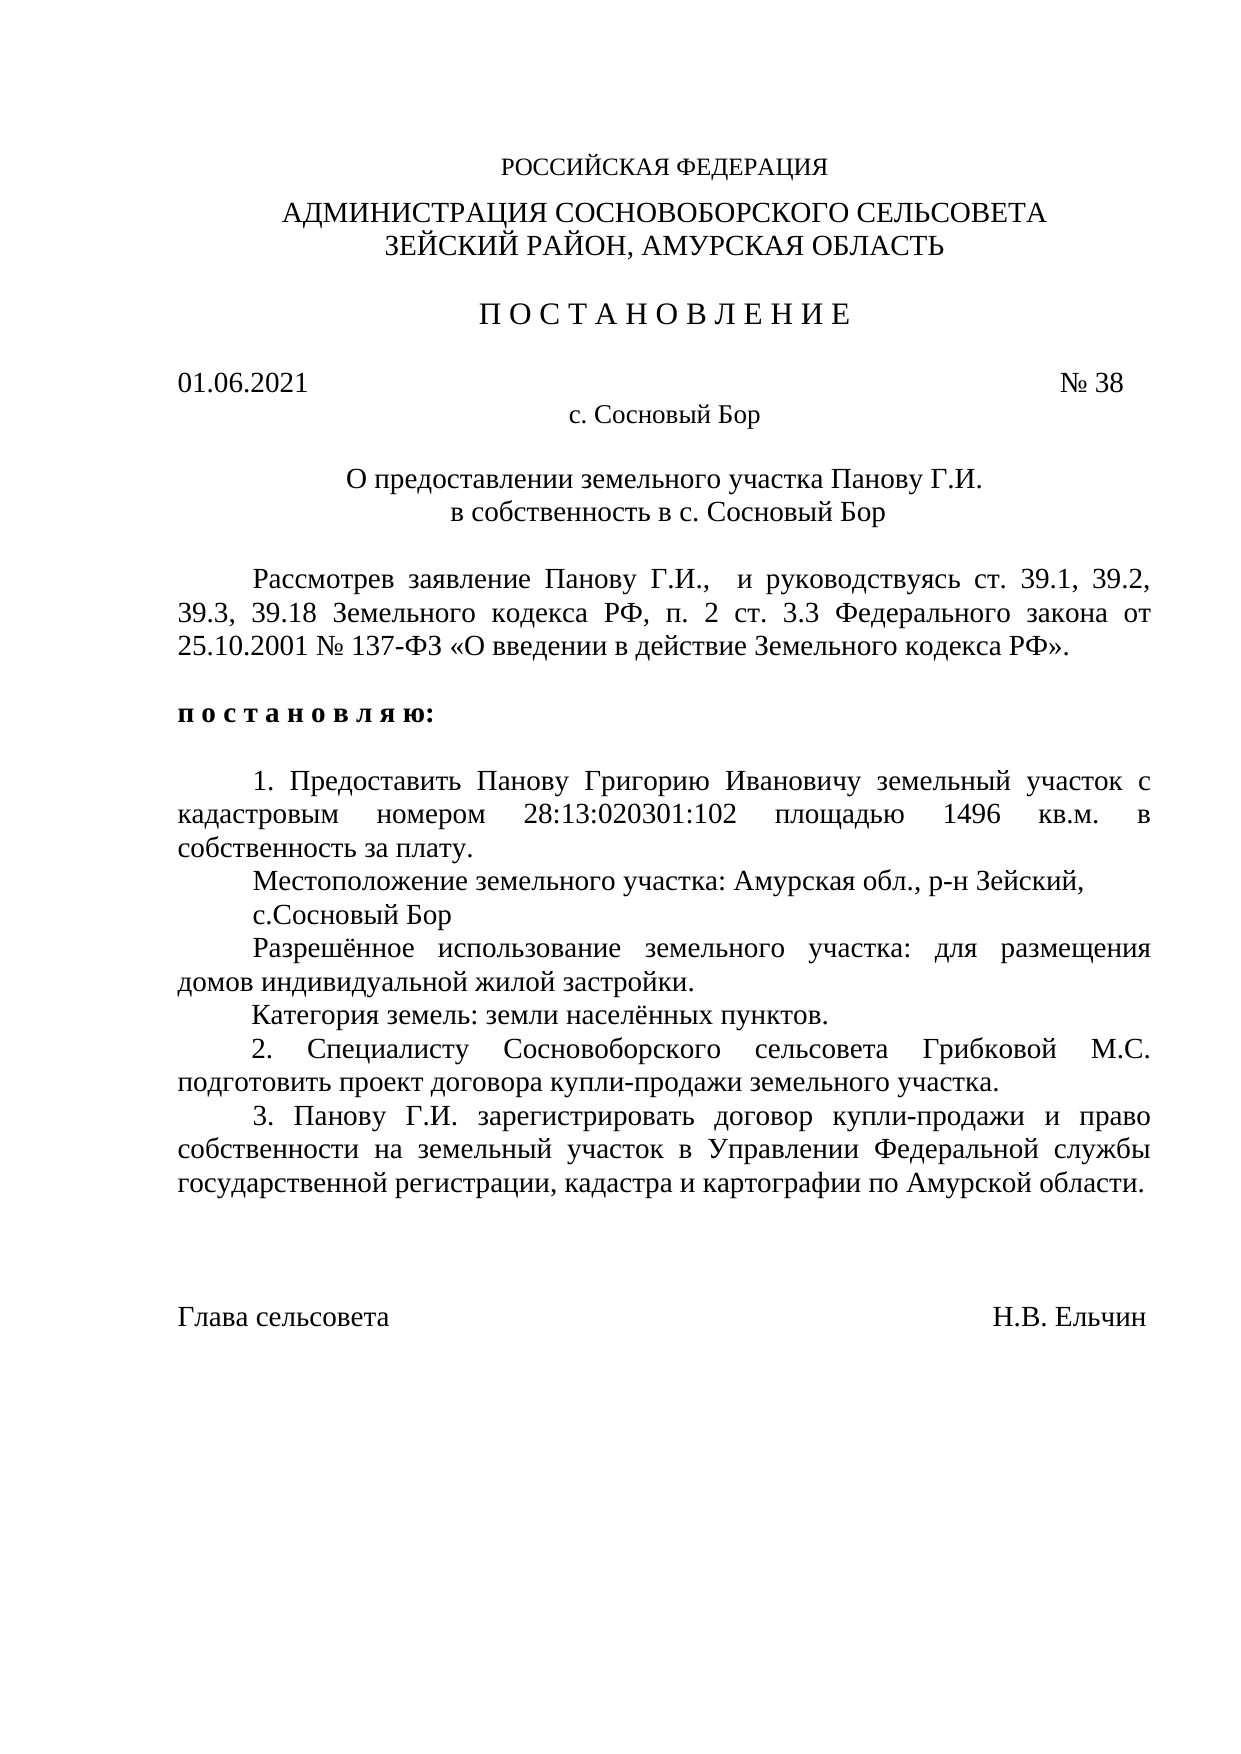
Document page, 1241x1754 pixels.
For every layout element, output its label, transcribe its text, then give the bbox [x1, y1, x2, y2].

text 3. Панову Г.И. зарегистрировать договор купли-продажи и право собственности на земельный участок в Управлении Федеральной службы государственной регистрации, кадастра и картографии по Амурской области. [177, 1098, 1152, 1199]
text ЗЕЙСКИЙ РАЙОН, АМУРСКАЯ ОБЛАСТЬ [177, 228, 1152, 262]
text 2. Специалисту Сосновоборского сельсовета Грибковой М.С. подготовить проект договора купли-продажи земельного участка. [177, 1031, 1152, 1098]
text 1. Предоставить Панову Григорию Ивановичу земельный участок с кадастровым номером 28:13:020301:102 площадью 1496 кв.м. в собственность за плату. [177, 763, 1152, 863]
text О предоставлении земельного участка Панову Г.И. [177, 461, 1152, 494]
text Рассмотрев заявление Панову Г.И., и руководствуясь ст. 39.1, 39.2, 39.3, 39.18 Земельного кодекса РФ, п. 2 ст. 3.3 Федерального закона от 25.10.2001 № 137-ФЗ «О введении в действие Земельного кодекса РФ». [177, 561, 1152, 662]
text в собственность в с. Сосновый Бор [177, 494, 1152, 528]
text с. Сосновый Бор [177, 398, 1152, 429]
text Местоположение земельного участка: Амурская обл., р-н Зейский, [177, 863, 1152, 897]
text Категория земель: земли населённых пунктов. [177, 997, 1152, 1031]
text п о с т а н о в л я ю: [177, 696, 1152, 729]
text РОССИЙСКАЯ ФЕДЕРАЦИЯ [177, 152, 1152, 180]
text с.Сосновый Бор [177, 897, 1152, 930]
text Разрешённое использование земельного участка: для размещения домов индивидуальной жилой застройки. [177, 930, 1152, 997]
text АДМИНИСТРАЦИЯ СОСНОВОБОРСКОГО СЕЛЬСОВЕТА [177, 195, 1152, 228]
text Глава сельсовета Н.В. Ельчин [177, 1299, 1152, 1333]
text 01.06.2021 № 38 [177, 365, 1152, 398]
text П О С Т А Н О В Л Е Н И Е [177, 295, 1152, 331]
